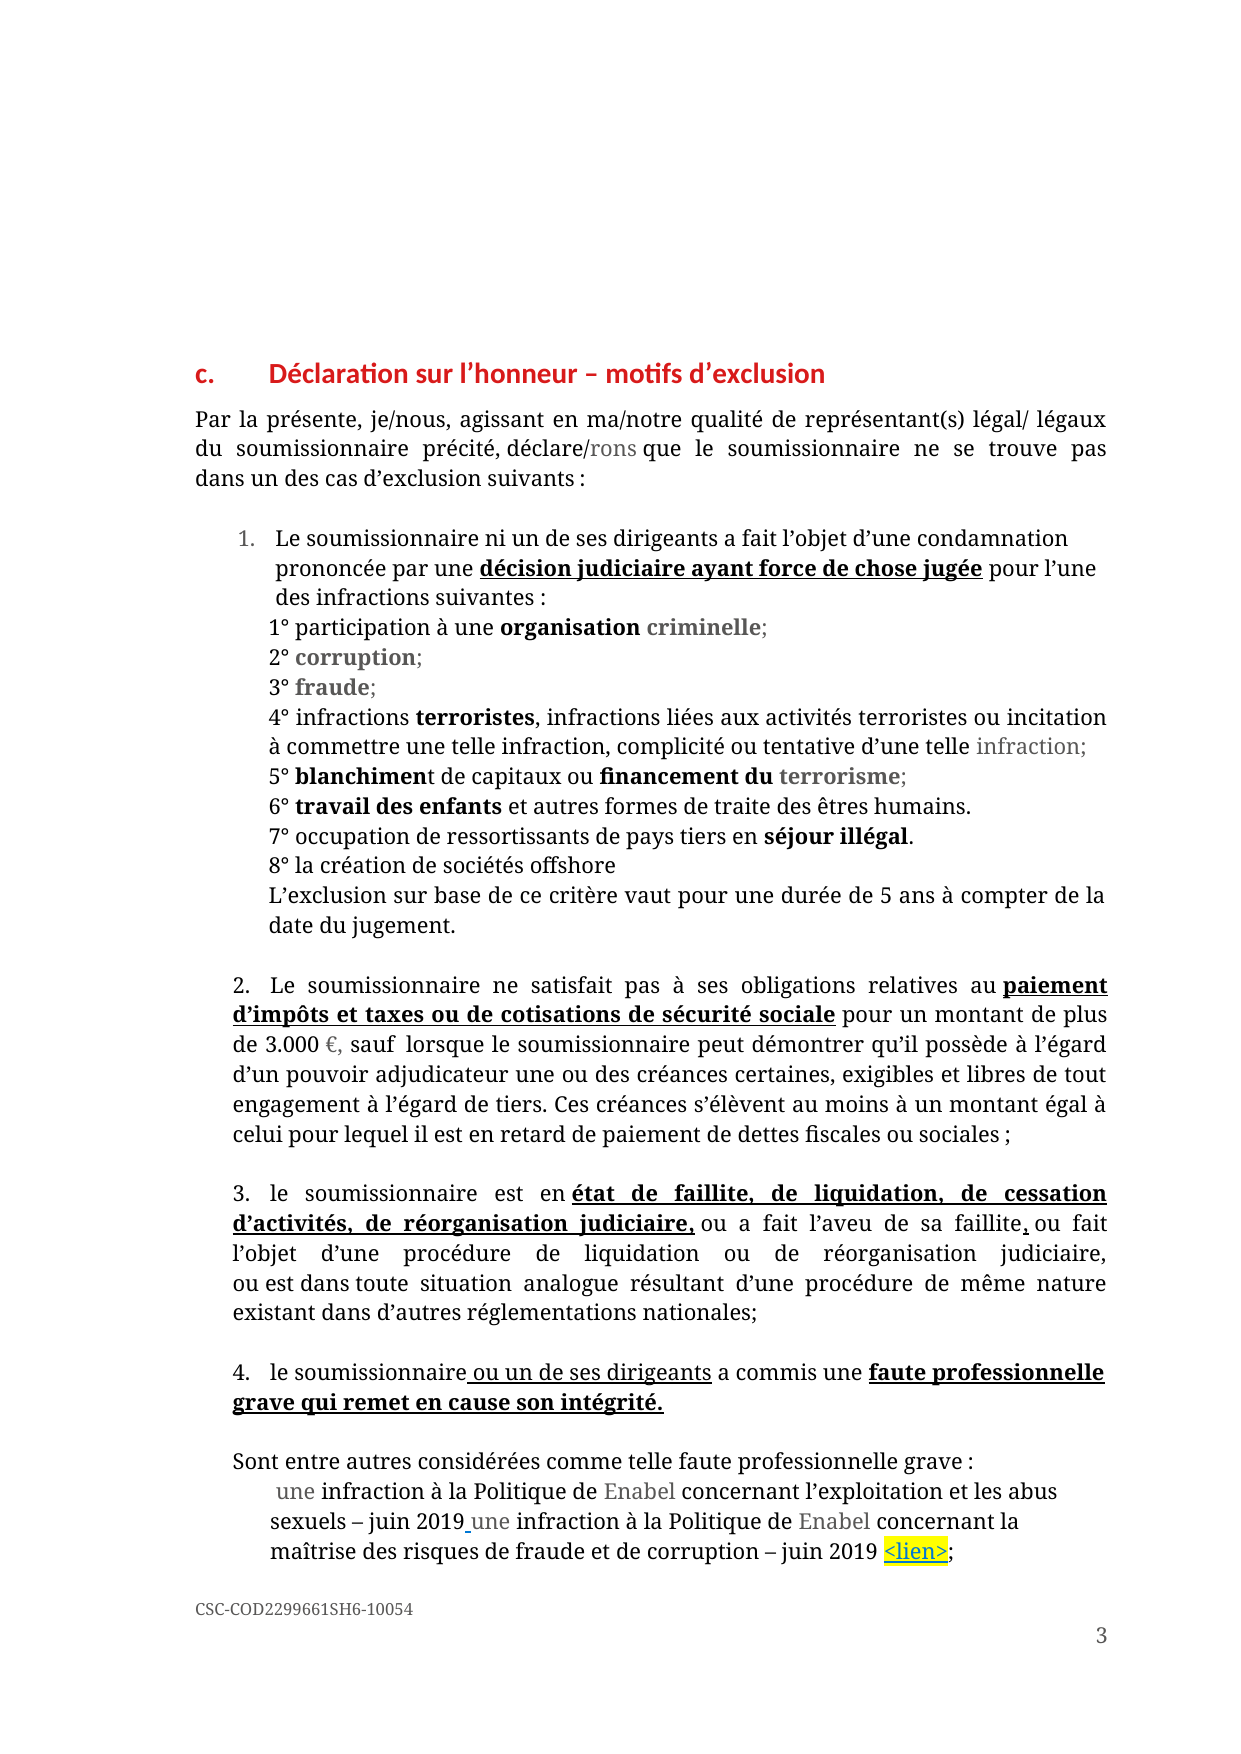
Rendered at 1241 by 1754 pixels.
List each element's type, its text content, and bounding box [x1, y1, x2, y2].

text 2° corruption; [195, 642, 1107, 672]
text 3° fraude; [195, 672, 1107, 702]
text 8° la création de sociétés offshore [268, 851, 1107, 880]
text une infraction à la Politique de Enabel concernant l’exploitation et les abus sexuels – juin 2019 une infraction à la Politique de Enabel concernant la maîtrise des risques de fraude et de corruption – juin 2019 <lien>; [270, 1476, 1107, 1566]
list Le soumissionnaire ne satisfait pas à ses obligations relatives au paiement d’impôts et taxes ou de cotisations de sécurité sociale pour un montant de plus de 3.000 €, sauf lorsque le soumissionnaire peut démontrer qu’il possède à l’égard d’un pouvoir adjudicateur une ou des créances certaines, exigibles et libres de tout engagement à l’égard de tiers. Ces créances s’élèvent au moins à un montant égal à celui pour lequel il est en retard de paiement de dettes fiscales ou sociales ; [232, 970, 1107, 1148]
list le soumissionnaire est en état de faillite, de liquidation, de cessation d’activités, de réorganisation judiciaire, ou a fait l’aveu de sa faillite, ou fait l’objet d’une procédure de liquidation ou de réorganisation judiciaire, ou est dans toute situation analogue résultant d’une procédure de même nature existant dans d’autres réglementations nationales; [232, 1178, 1107, 1327]
text 5° blanchiment de capitaux ou financement du terrorisme; [195, 761, 1107, 791]
text 6° travail des enfants et autres formes de traite des êtres humains. [195, 791, 1107, 821]
text Par la présente, je/nous, agissant en ma/notre qualité de représentant(s) légal/ légaux du soumissionnaire précité, déclare/rons que le soumissionnaire ne se trouve pas dans un des cas d’exclusion suivants : [195, 404, 1107, 493]
text 4° infractions terroristes, infractions liées aux activités terroristes ou incitation à commettre une telle infraction, complicité ou tentative d’une telle infraction; [268, 702, 1107, 761]
subtitle Déclaration sur l’honneur – motifs d’exclusion [195, 356, 1107, 391]
text L’exclusion sur base de ce critère vaut pour une durée de 5 ans à compter de la date du jugement. [268, 880, 1107, 940]
list Le soumissionnaire ni un de ses dirigeants a fait l’objet d’une condamnation prononcée par une décision judiciaire ayant force de chose jugée pour l’une des infractions suivantes : [238, 523, 1107, 612]
text 1° participation à une organisation criminelle; [195, 612, 1107, 642]
list le soumissionnaire ou un de ses dirigeants a commis une faute professionnelle grave qui remet en cause son intégrité. Sont entre autres considérées comme telle faute professionnelle grave : [232, 1357, 1107, 1476]
text 7° occupation de ressortissants de pays tiers en séjour illégal. [195, 821, 1107, 851]
